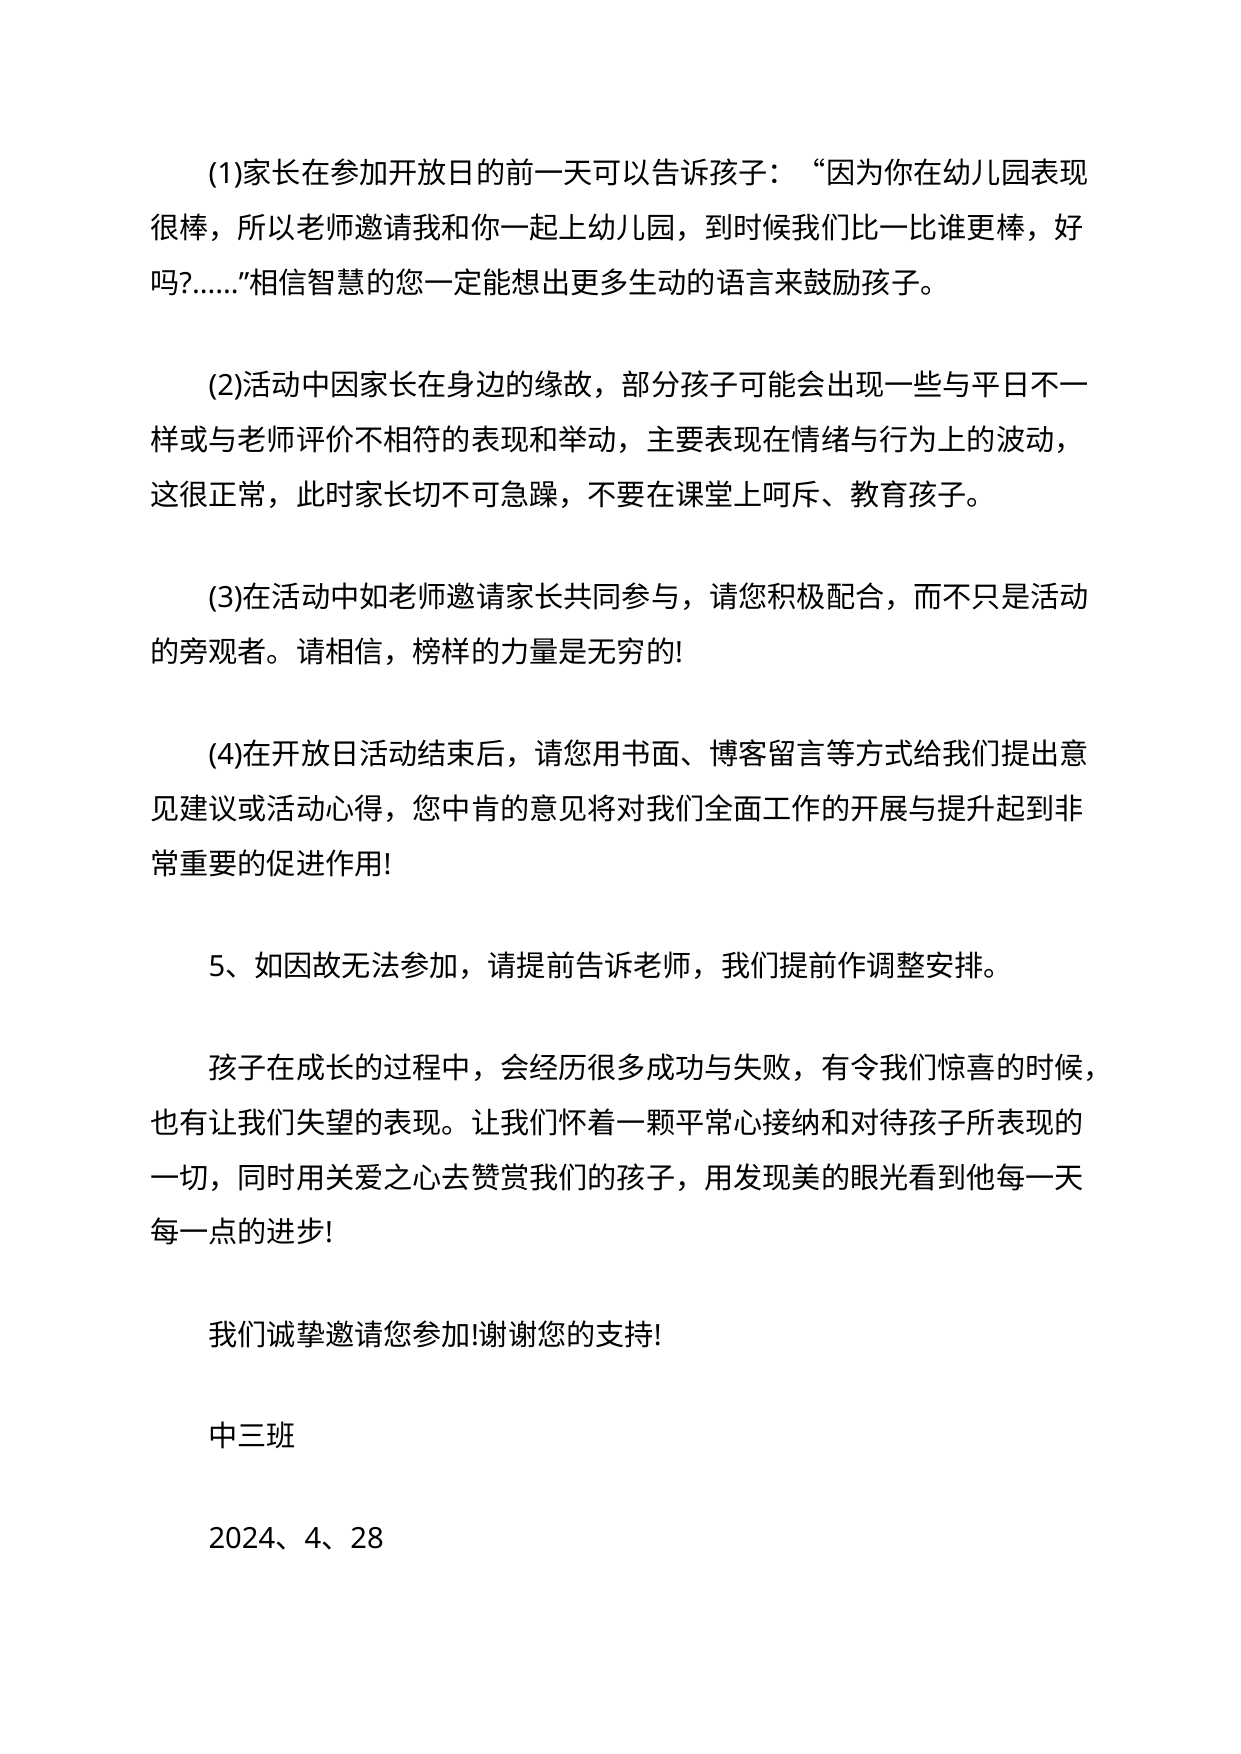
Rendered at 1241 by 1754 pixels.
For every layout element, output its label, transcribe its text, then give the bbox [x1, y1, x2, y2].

text (4)在开放日活动结束后，请您用书面、博客留言等方式给我们提出意见建议或活动心得，您中肯的意见将对我们全面工作的开展与提升起到非常重要的促进作用! [150, 731, 1090, 883]
text (2)活动中因家长在身边的缘故，部分孩子可能会出现一些与平日不一样或与老师评价不相符的表现和举动，主要表现在情绪与行为上的波动，这很正常，此时家长切不可急躁，不要在课堂上呵斥、教育孩子。 [150, 362, 1090, 514]
text (1)家长在参加开放日的前一天可以告诉孩子：“因为你在幼儿园表现很棒，所以老师邀请我和你一起上幼儿园，到时候我们比一比谁更棒，好吗?......”相信智慧的您一定能想出更多生动的语言来鼓励孩子。 [150, 150, 1090, 302]
text 我们诚挚邀请您参加!谢谢您的支持! [150, 1311, 1090, 1353]
text 2024、4、28 [150, 1515, 1090, 1557]
text (3)在活动中如老师邀请家长共同参与，请您积极配合，而不只是活动的旁观者。请相信，榜样的力量是无穷的! [150, 573, 1090, 671]
text 中三班 [150, 1413, 1090, 1455]
text 5、如因故无法参加，请提前告诉老师，我们提前作调整安排。 [150, 942, 1090, 985]
text 孩子在成长的过程中，会经历很多成功与失败，有令我们惊喜的时候，也有让我们失望的表现。让我们怀着一颗平常心接纳和对待孩子所表现的一切，同时用关爱之心去赞赏我们的孩子，用发现美的眼光看到他每一天每一点的进步! [150, 1044, 1090, 1251]
